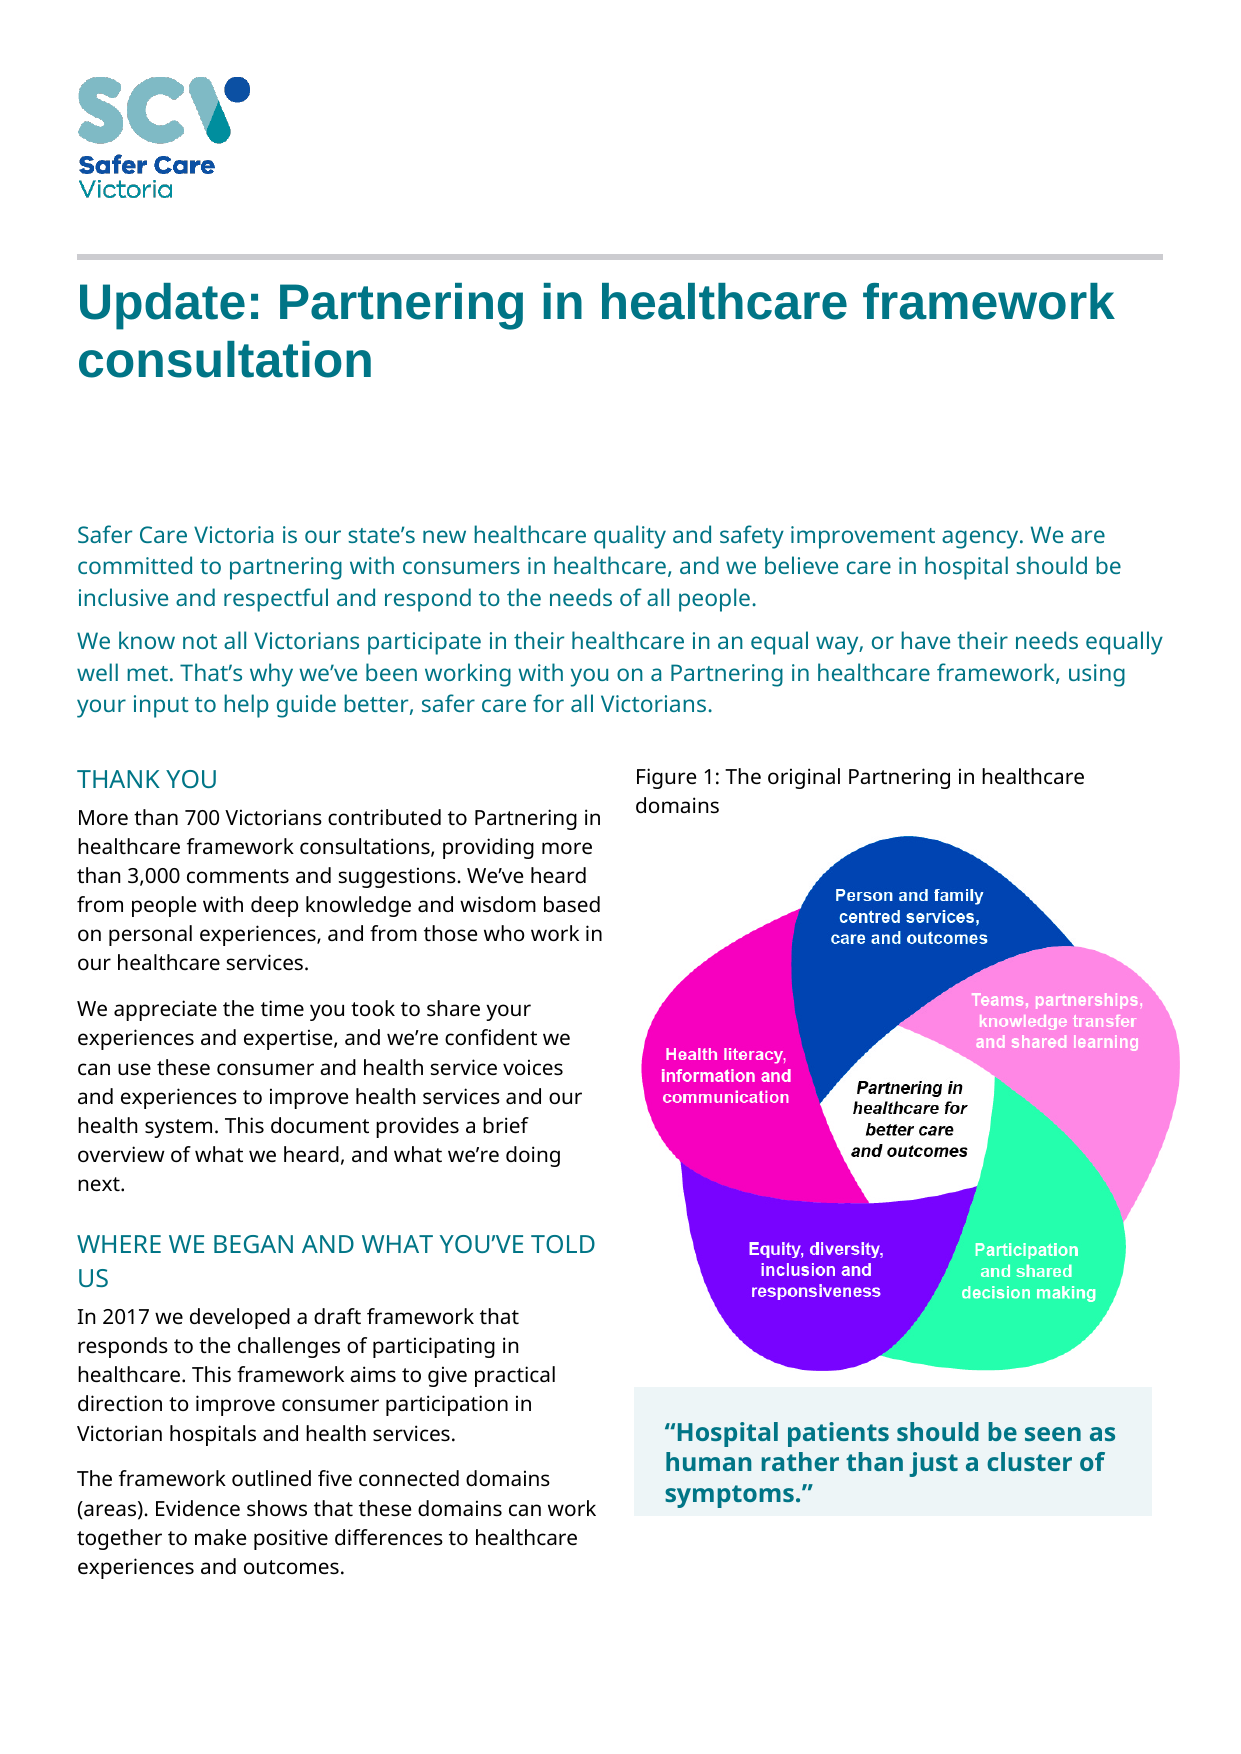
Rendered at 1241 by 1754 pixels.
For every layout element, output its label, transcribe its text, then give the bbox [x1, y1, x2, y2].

text Safer Care Victoria is our state’s new healthcare quality and safety improvement agency. We are committed to partnering with consumers in healthcare, and we believe care in hospital should be inclusive and respectful and respond to the needs of all people. [77, 519, 1163, 613]
picture [0, 0, 250, 198]
subtitle Where we began and what you’ve told us [77, 1227, 605, 1295]
picture [635, 836, 1180, 1371]
subtitle The framework outlined five connected domains (areas). Evidence shows that these domains can work together to make positive differences to healthcare experiences and outcomes.Figure 1: The original Partnering in healthcare domains [77, 1464, 605, 1581]
subtitle More than 700 Victorians contributed to Partnering in healthcare framework consultations, providing more than 3,000 comments and suggestions. We’ve heard from people with deep knowledge and wisdom based on personal experiences, and from those who work in our healthcare services. [77, 802, 605, 977]
subtitle Thank you [77, 762, 605, 796]
text We know not all Victorians participate in their healthcare in an equal way, or have their needs equally well met. That’s why we’ve been working with you on a Partnering in healthcare framework, using your input to help guide better, safer care for all Victorians. [77, 625, 1163, 719]
text We appreciate the time you took to share your experiences and expertise, and we’re confident we can use these consumer and health service voices and experiences to improve health services and our health system. This document provides a brief overview of what we heard, and what we’re doing next. [77, 994, 605, 1198]
subtitle In 2017 we developed a draft framework that responds to the challenges of participating in healthcare. This framework aims to give practical direction to improve consumer participation in Victorian hospitals and health services. [77, 1301, 605, 1447]
